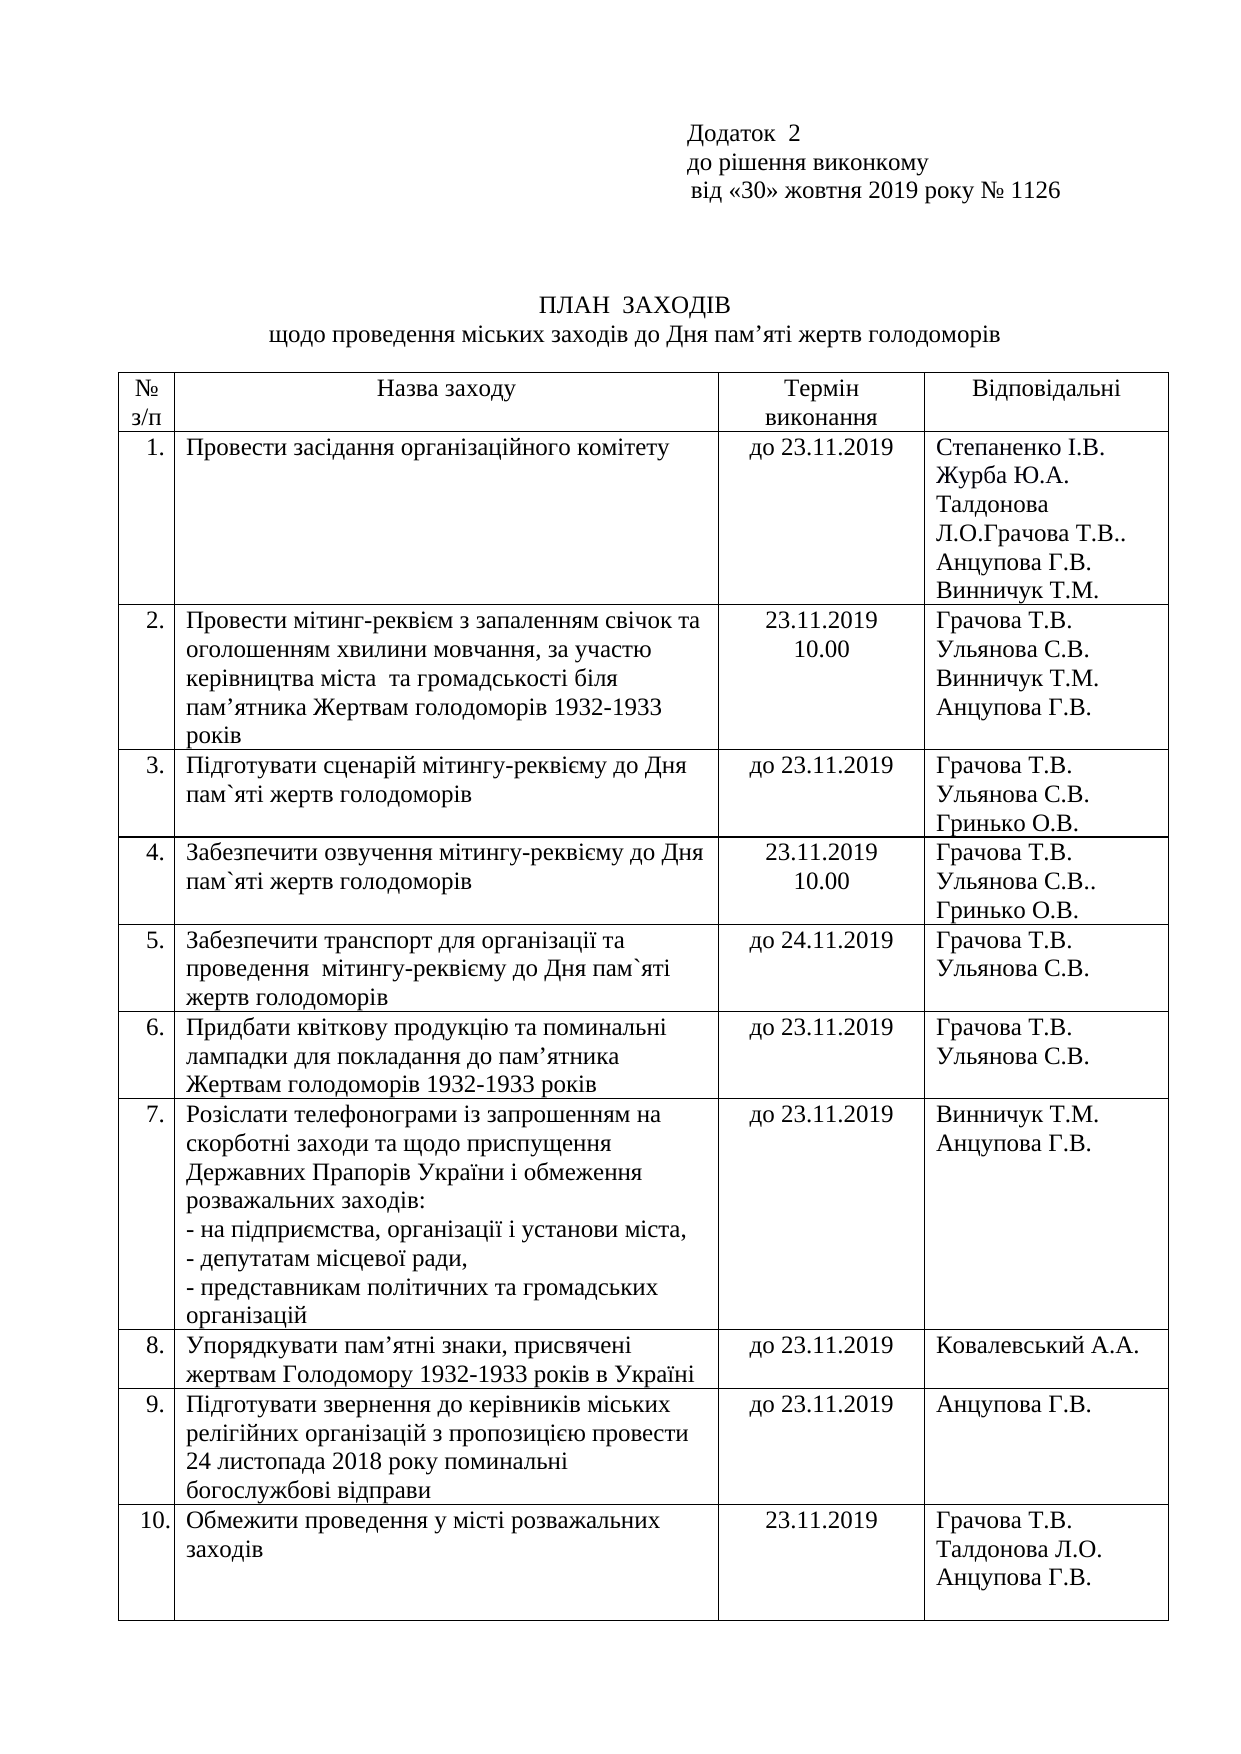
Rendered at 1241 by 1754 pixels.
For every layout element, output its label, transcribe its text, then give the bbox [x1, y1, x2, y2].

table_cell 23.11.2019 10.00 [719, 838, 924, 924]
table_cell 4. [119, 838, 174, 924]
table_cell 7. [119, 1099, 174, 1329]
table_cell Придбати квіткову продукцію та поминальні лампадки для покладання до пам’ятника Жертвам голодоморів 1932-1933 років [175, 1012, 718, 1098]
table_cell Грачова Т.В. Талдонова Л.О. Анцупова Г.В. [925, 1505, 1168, 1620]
table_cell до 24.11.2019 [719, 925, 924, 1011]
table_cell Анцупова Г.В. [925, 1389, 1168, 1504]
table_cell Забезпечити озвучення мітингу-реквієму до Дня пам`яті жертв голодоморів [175, 838, 718, 924]
table_cell 6. [119, 1012, 174, 1098]
table_cell Підготувати сценарій мітингу-реквієму до Дня пам`яті жертв голодоморів [175, 750, 718, 836]
table_cell до 23.11.2019 [719, 1389, 924, 1504]
table_cell 2. [119, 605, 174, 749]
table_cell Грачова Т.В. Ульянова С.В. [925, 925, 1168, 1011]
table_cell Забезпечити транспорт для організації та проведення мітингу-реквієму до Дня пам`яті жертв голодоморів [175, 925, 718, 1011]
table_header Назва заходу [175, 373, 718, 431]
table_cell Провести мітинг-реквієм з запаленням свічок та оголошенням хвилини мовчання, за участю керівництва міста та громадськості біля пам’ятника Жертвам голодоморів 1932-1933 років [175, 605, 718, 749]
table_cell 9. [119, 1389, 174, 1504]
table_cell 8. [119, 1330, 174, 1388]
table_cell Підготувати звернення до керівників міських релігійних організацій з пропозицією провести 24 листопада 2018 року поминальні богослужбові відправи [175, 1389, 718, 1504]
table_header № з/п [119, 373, 174, 431]
table_cell Провести засідання організаційного комітету [175, 432, 718, 604]
table_cell 5. [119, 925, 174, 1011]
table_cell до 23.11.2019 [719, 1330, 924, 1388]
table_cell до 23.11.2019 [719, 1099, 924, 1329]
table_cell Грачова Т.В. Ульянова С.В. Винничук Т.М. Анцупова Г.В. [925, 605, 1168, 749]
table_header Термін виконання [719, 373, 924, 431]
table_cell Степаненко І.В. Журба Ю.А. Талдонова Л.О.Грачова Т.В.. Анцупова Г.В. Винничук Т.М. [925, 432, 1168, 604]
table_cell до 23.11.2019 [719, 1012, 924, 1098]
table_cell Розіслати телефонограми із запрошенням на скорботні заходи та щодо приспущення Державних Прапорів України і обмеження розважальних заходів: - на підприємства, організації і установи міста, - депутатам місцевої ради, - представникам політичних та громадських організацій [175, 1099, 718, 1329]
table_cell Грачова Т.В. Ульянова С.В. Гринько О.В. [925, 750, 1168, 836]
table_cell Обмежити проведення у місті розважальних заходів [175, 1505, 718, 1620]
table_cell Грачова Т.В. Ульянова С.В.. Гринько О.В. [925, 838, 1168, 924]
table_cell 3. [119, 750, 174, 836]
table_cell 1. [119, 432, 174, 604]
table_cell до 23.11.2019 [719, 432, 924, 604]
text Додаток 2 [118, 118, 1152, 147]
table_cell Упорядкувати пам’ятні знаки, присвячені жертвам Голодомору 1932-1933 років в Україні [175, 1330, 718, 1388]
text до рішення виконкому [118, 147, 1152, 176]
table_cell 23.11.2019 10.00 [719, 605, 924, 749]
table_header Відповідальні [925, 373, 1168, 431]
text від «30» жовтня 2019 року № 1126 [634, 176, 1152, 204]
table_cell Грачова Т.В. Ульянова С.В. [925, 1012, 1168, 1098]
text ПЛАН ЗАХОДІВ [118, 291, 1152, 319]
table_cell Винничук Т.М. Анцупова Г.В. [925, 1099, 1168, 1329]
table_cell Ковалевський А.А. [925, 1330, 1168, 1388]
table_cell до 23.11.2019 [719, 750, 924, 836]
subtitle щодо проведення міських заходів до Дня пам’яті жертв голодоморів [118, 319, 1152, 348]
table_cell 23.11.2019 [719, 1505, 924, 1620]
table_cell 10. [119, 1505, 174, 1620]
